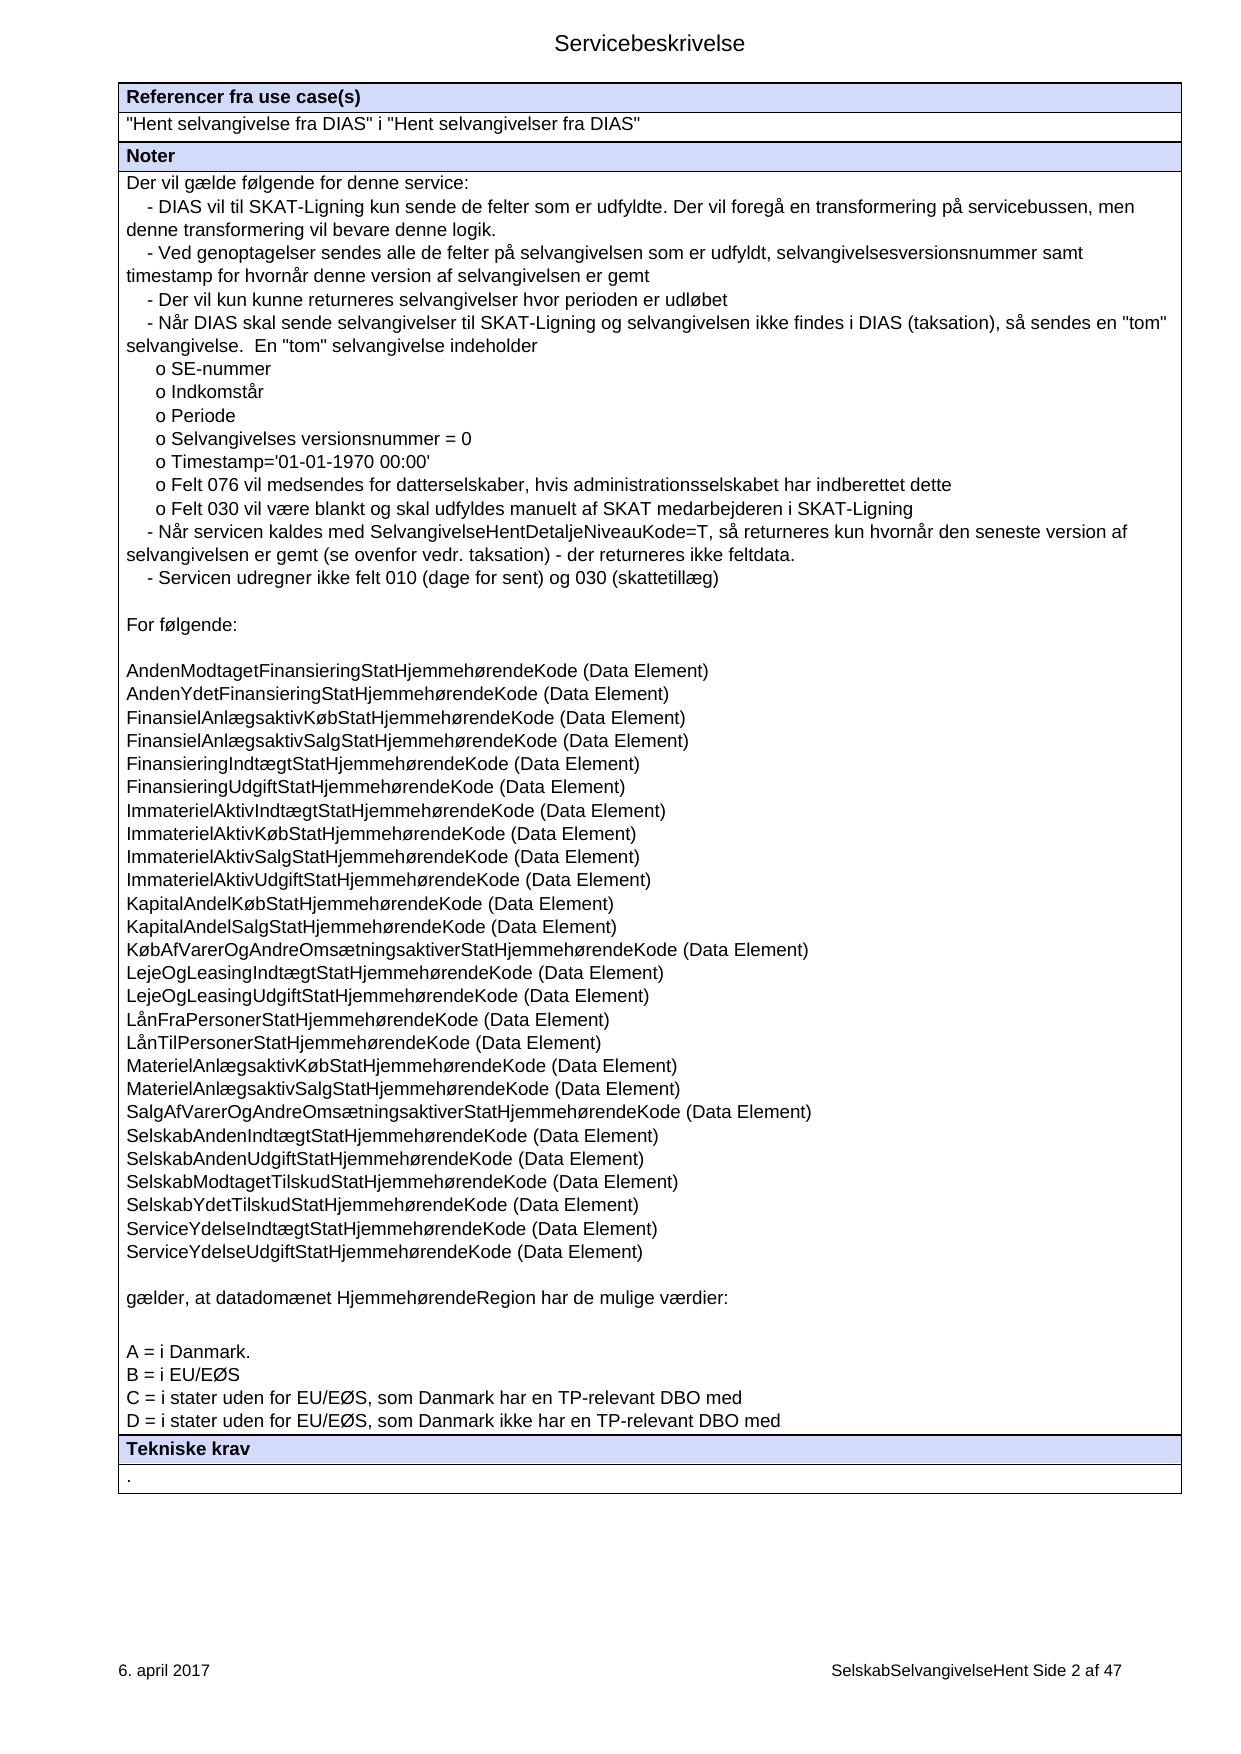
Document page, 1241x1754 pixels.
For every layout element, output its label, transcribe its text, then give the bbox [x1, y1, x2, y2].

table_cell Noter [119, 143, 1181, 171]
table_cell Tekniske krav [119, 1436, 1181, 1463]
table_cell Der vil gælde følgende for denne service: - DIAS vil til SKAT-Ligning kun sende de felter som er udfyldte. Der vil foregå en transformering på servicebussen, men denne transformering vil bevare denne logik. - Ved genoptagelser sendes alle de felter på selvangivelsen som er udfyldt, selvangivelsesversionsnummer samt timestamp for hvornår denne version af selvangivelsen er gemt - Der vil kun kunne returneres selvangivelser hvor perioden er udløbet - Når DIAS skal sende selvangivelser til SKAT-Ligning og selvangivelsen ikke findes i DIAS (taksation), så sendes en "tom" selvangivelse. En "tom" selvangivelse indeholder o SE-nummer o Indkomstår o Periode o Selvangivelses versionsnummer = 0 o Timestamp='01-01-1970 00:00' o Felt 076 vil medsendes for datterselskaber, hvis administrationsselskabet har indberettet dette o Felt 030 vil være blankt og skal udfyldes manuelt af SKAT medarbejderen i SKAT-Ligning - Når servicen kaldes med SelvangivelseHentDetaljeNiveauKode=T, så returneres kun hvornår den seneste version af selvangivelsen er gemt (se ovenfor vedr. taksation) - der returneres ikke feltdata. - Servicen udregner ikke felt 010 (dage for sent) og 030 (skattetillæg) For følgende: AndenModtagetFinansieringStatHjemmehørendeKode (Data Element) AndenYdetFinansieringStatHjemmehørendeKode (Data Element) FinansielAnlægsaktivKøbStatHjemmehørendeKode (Data Element) FinansielAnlægsaktivSalgStatHjemmehørendeKode (Data Element) FinansieringIndtægtStatHjemmehørendeKode (Data Element) FinansieringUdgiftStatHjemmehørendeKode (Data Element) ImmaterielAktivIndtægtStatHjemmehørendeKode (Data Element) ImmaterielAktivKøbStatHjemmehørendeKode (Data Element) ImmaterielAktivSalgStatHjemmehørendeKode (Data Element) ImmaterielAktivUdgiftStatHjemmehørendeKode (Data Element) KapitalAndelKøbStatHjemmehørendeKode (Data Element) KapitalAndelSalgStatHjemmehørendeKode (Data Element) KøbAfVarerOgAndreOmsætningsaktiverStatHjemmehørendeKode (Data Element) LejeOgLeasingIndtægtStatHjemmehørendeKode (Data Element) LejeOgLeasingUdgiftStatHjemmehørendeKode (Data Element) LånFraPersonerStatHjemmehørendeKode (Data Element) LånTilPersonerStatHjemmehørendeKode (Data Element) MaterielAnlægsaktivKøbStatHjemmehørendeKode (Data Element) MaterielAnlægsaktivSalgStatHjemmehørendeKode (Data Element) SalgAfVarerOgAndreOmsætningsaktiverStatHjemmehørendeKode (Data Element) SelskabAndenIndtægtStatHjemmehørendeKode (Data Element) SelskabAndenUdgiftStatHjemmehørendeKode (Data Element) SelskabModtagetTilskudStatHjemmehørendeKode (Data Element) SelskabYdetTilskudStatHjemmehørendeKode (Data Element) ServiceYdelseIndtægtStatHjemmehørendeKode (Data Element) ServiceYdelseUdgiftStatHjemmehørendeKode (Data Element) gælder, at datadomænet HjemmehørendeRegion har de mulige værdier: A = i Danmark. B = i EU/EØS C = i stater uden for EU/EØS, som Danmark har en TP-relevant DBO med D = i stater uden for EU/EØS, som Danmark ikke har en TP-relevant DBO med [119, 172, 1181, 1434]
table_cell "Hent selvangivelse fra DIAS" i "Hent selvangivelser fra DIAS" [119, 113, 1181, 141]
table_cell . [119, 1465, 1181, 1493]
table_cell Referencer fra use case(s) [119, 84, 1181, 112]
